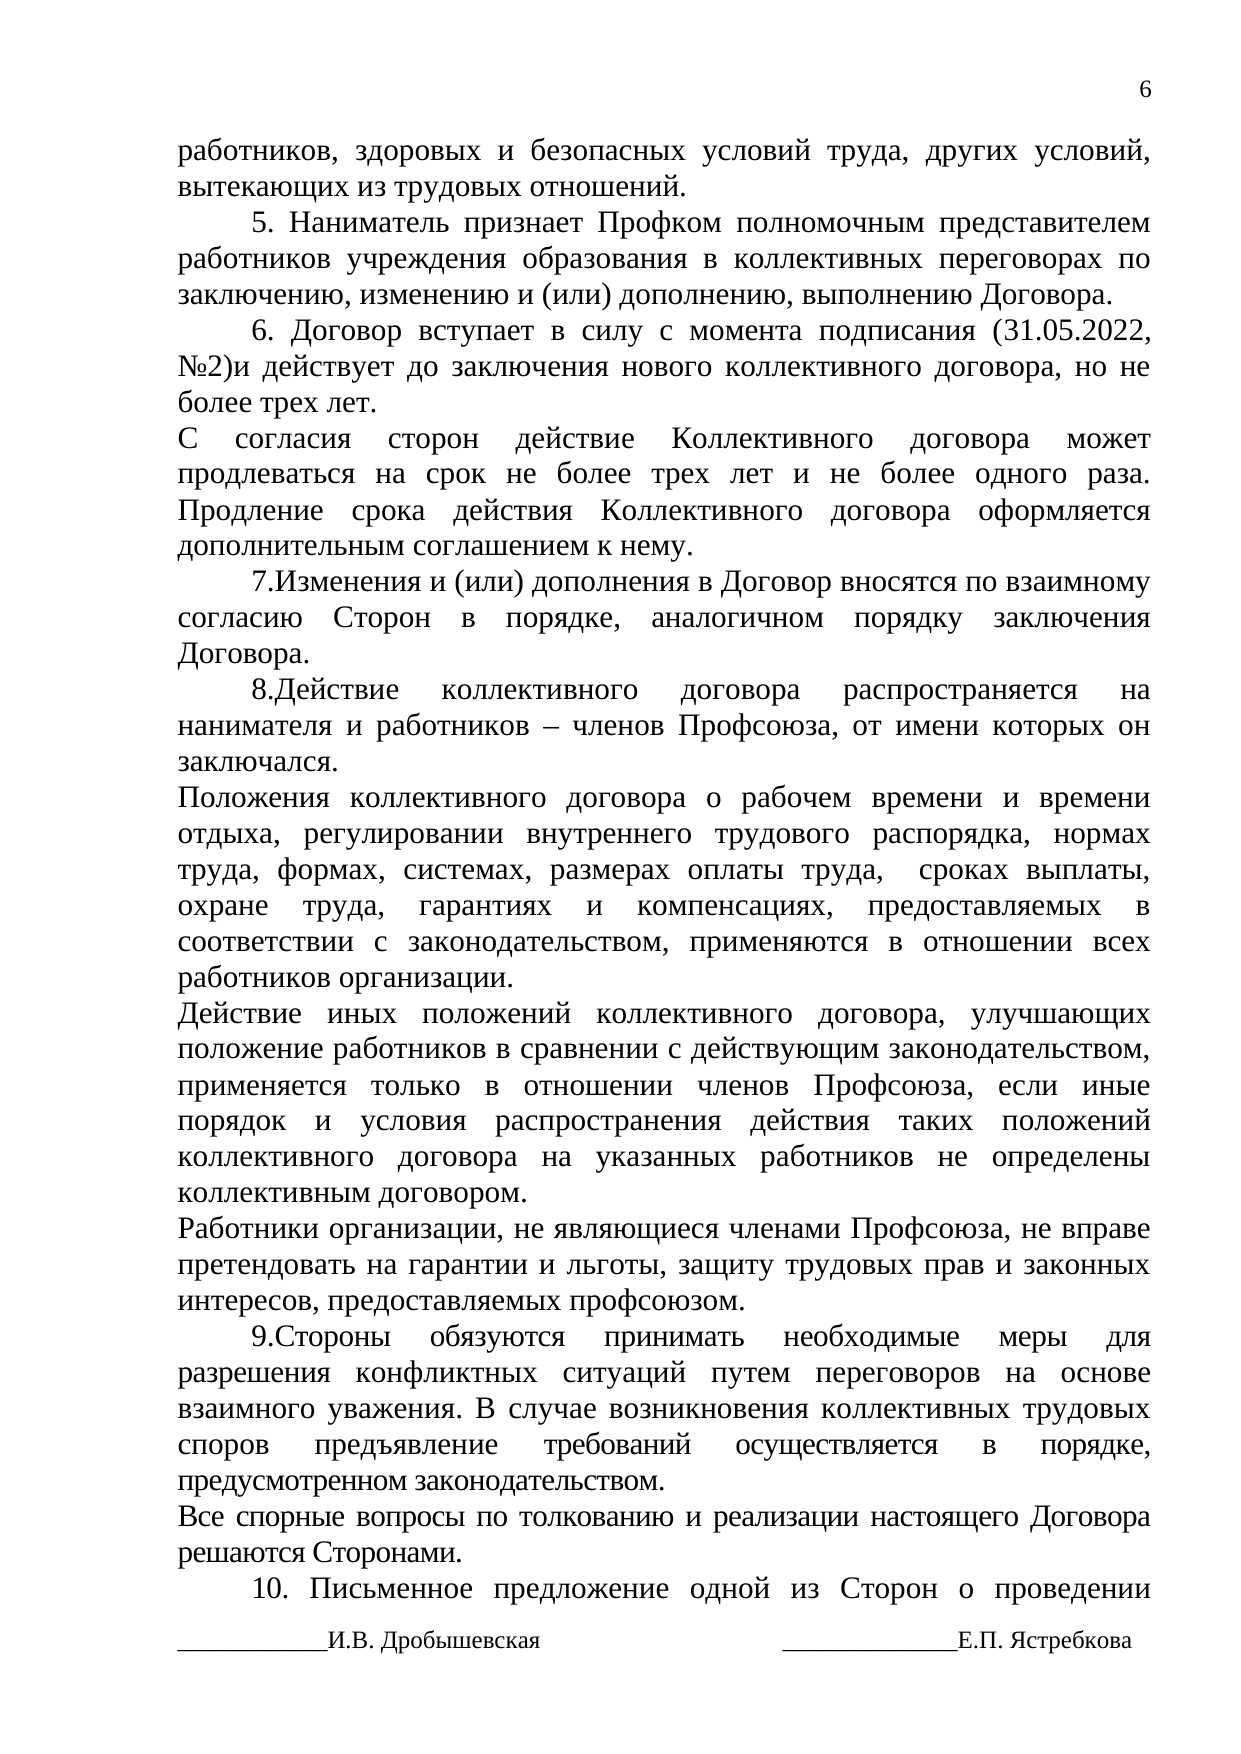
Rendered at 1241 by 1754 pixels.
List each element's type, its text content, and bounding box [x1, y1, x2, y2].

text С согласия сторон действие Коллективного договора может продлеваться на срок не более трех лет и не более одного раза. Продление срока действия Коллективного договора оформляется дополнительным соглашением к нему. [177, 419, 1152, 563]
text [177, 131, 1152, 203]
text 6. Договор вступает в силу с момента подписания (31.05.2022, №2)и действует до заключения нового коллективного договора, но не более трех лет. [177, 311, 1152, 419]
text 9.Стороны обязуются принимать необходимые меры для разрешения конфликтных ситуаций путем переговоров на основе взаимного уважения. В случае возникновения коллективных трудовых споров предъявление требований осуществляется в порядке, предусмотренном законодательством. [177, 1317, 1152, 1497]
text Все спорные вопросы по толкованию и реализации настоящего Договора решаются Сторонами. [177, 1497, 1152, 1569]
text 8.Действие коллективного договора распространяется на нанимателя и работников – членов Профсоюза, от имени которых он заключался. [177, 670, 1152, 778]
text 7.Изменения и (или) дополнения в Договор вносятся по взаимному согласию Сторон в порядке, аналогичном порядку заключения Договора. [177, 563, 1152, 670]
text Работники организации, не являющиеся членами Профсоюза, не вправе претендовать на гарантии и льготы, защиту трудовых прав и законных интересов, предоставляемых профсоюзом. [177, 1209, 1152, 1317]
text Положения коллективного договора о рабочем времени и времени отдыха, регулировании внутреннего трудового распорядка, нормах труда, формах, системах, размерах оплаты труда, сроках выплаты, охране труда, гарантиях и компенсациях, предоставляемых в соответствии с законодательством, применяются в отношении всех работников организации. [177, 778, 1152, 994]
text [177, 1569, 1152, 1605]
text 5. Наниматель признает Профком полномочным представителем работников учреждения образования в коллективных переговорах по заключению, изменению и (или) дополнению, выполнению Договора. [177, 203, 1152, 311]
text Действие иных положений коллективного договора, улучшающих положение работников в сравнении с действующим законодательством, применяется только в отношении членов Профсоюза, если иные порядок и условия распространения действия таких положений коллективного договора на указанных работников не определены коллективным договором. [177, 994, 1152, 1209]
